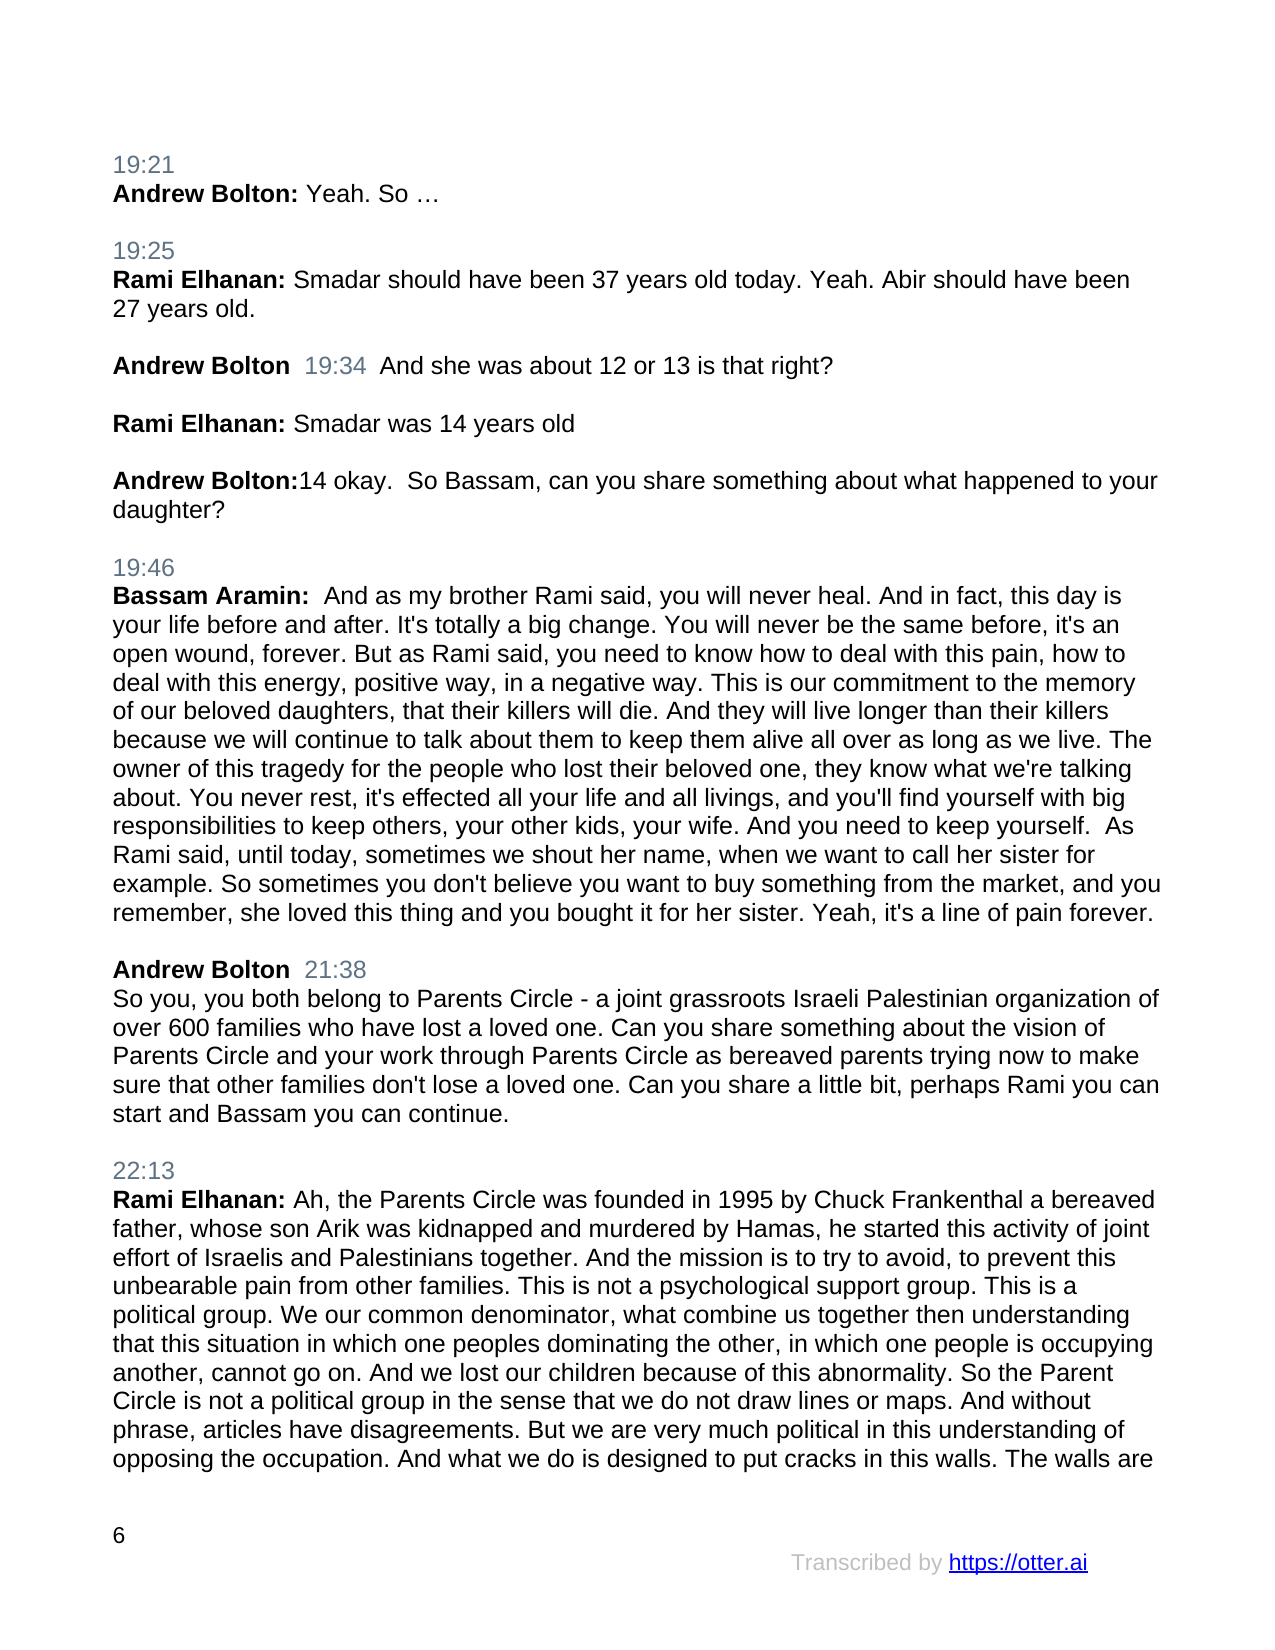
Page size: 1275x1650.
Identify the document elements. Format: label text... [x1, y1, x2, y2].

text 22:13 [112, 1156, 1162, 1185]
text Andrew Bolton:14 okay. So Bassam, can you share something about what happened to your daughter? [112, 466, 1162, 524]
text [112, 1185, 1162, 1472]
text Rami Elhanan: Smadar was 14 years old [112, 409, 1162, 437]
text 19:21 [112, 150, 1162, 179]
text Rami Elhanan: Smadar should have been 37 years old today. Yeah. Abir should have been 27 years old. [112, 265, 1162, 322]
text Andrew Bolton 21:38 [112, 955, 1162, 984]
text So you, you both belong to Parents Circle - a joint grassroots Israeli Palestinian organization of over 600 families who have lost a loved one. Can you share something about the vision of Parents Circle and your work through Parents Circle as bereaved parents trying now to make sure that other families don't lose a loved one. Can you share a little bit, perhaps Rami you can start and Bassam you can continue. [112, 984, 1162, 1127]
text Bassam Aramin: And as my brother Rami said, you will never heal. And in fact, this day is your life before and after. It's totally a big change. You will never be the same before, it's an open wound, forever. But as Rami said, you need to know how to deal with this pain, how to deal with this energy, positive way, in a negative way. This is our commitment to the memory of our beloved daughters, that their killers will die. And they will live longer than their killers because we will continue to talk about them to keep them alive all over as long as we live. The owner of this tragedy for the people who lost their beloved one, they know what we're talking about. You never rest, it's effected all your life and all livings, and you'll find yourself with big responsibilities to keep others, your other kids, your wife. And you need to keep yourself. As Rami said, until today, sometimes we shout her name, when we want to call her sister for example. So sometimes you don't believe you want to buy something from the market, and you remember, she loved this thing and you bought it for her sister. Yeah, it's a line of pain forever. [112, 581, 1162, 926]
text Andrew Bolton 19:34 And she was about 12 or 13 is that right? [112, 351, 1162, 380]
text 19:25 [112, 236, 1162, 265]
text 19:46 [112, 552, 1162, 581]
text Andrew Bolton: Yeah. So … [112, 179, 1162, 207]
